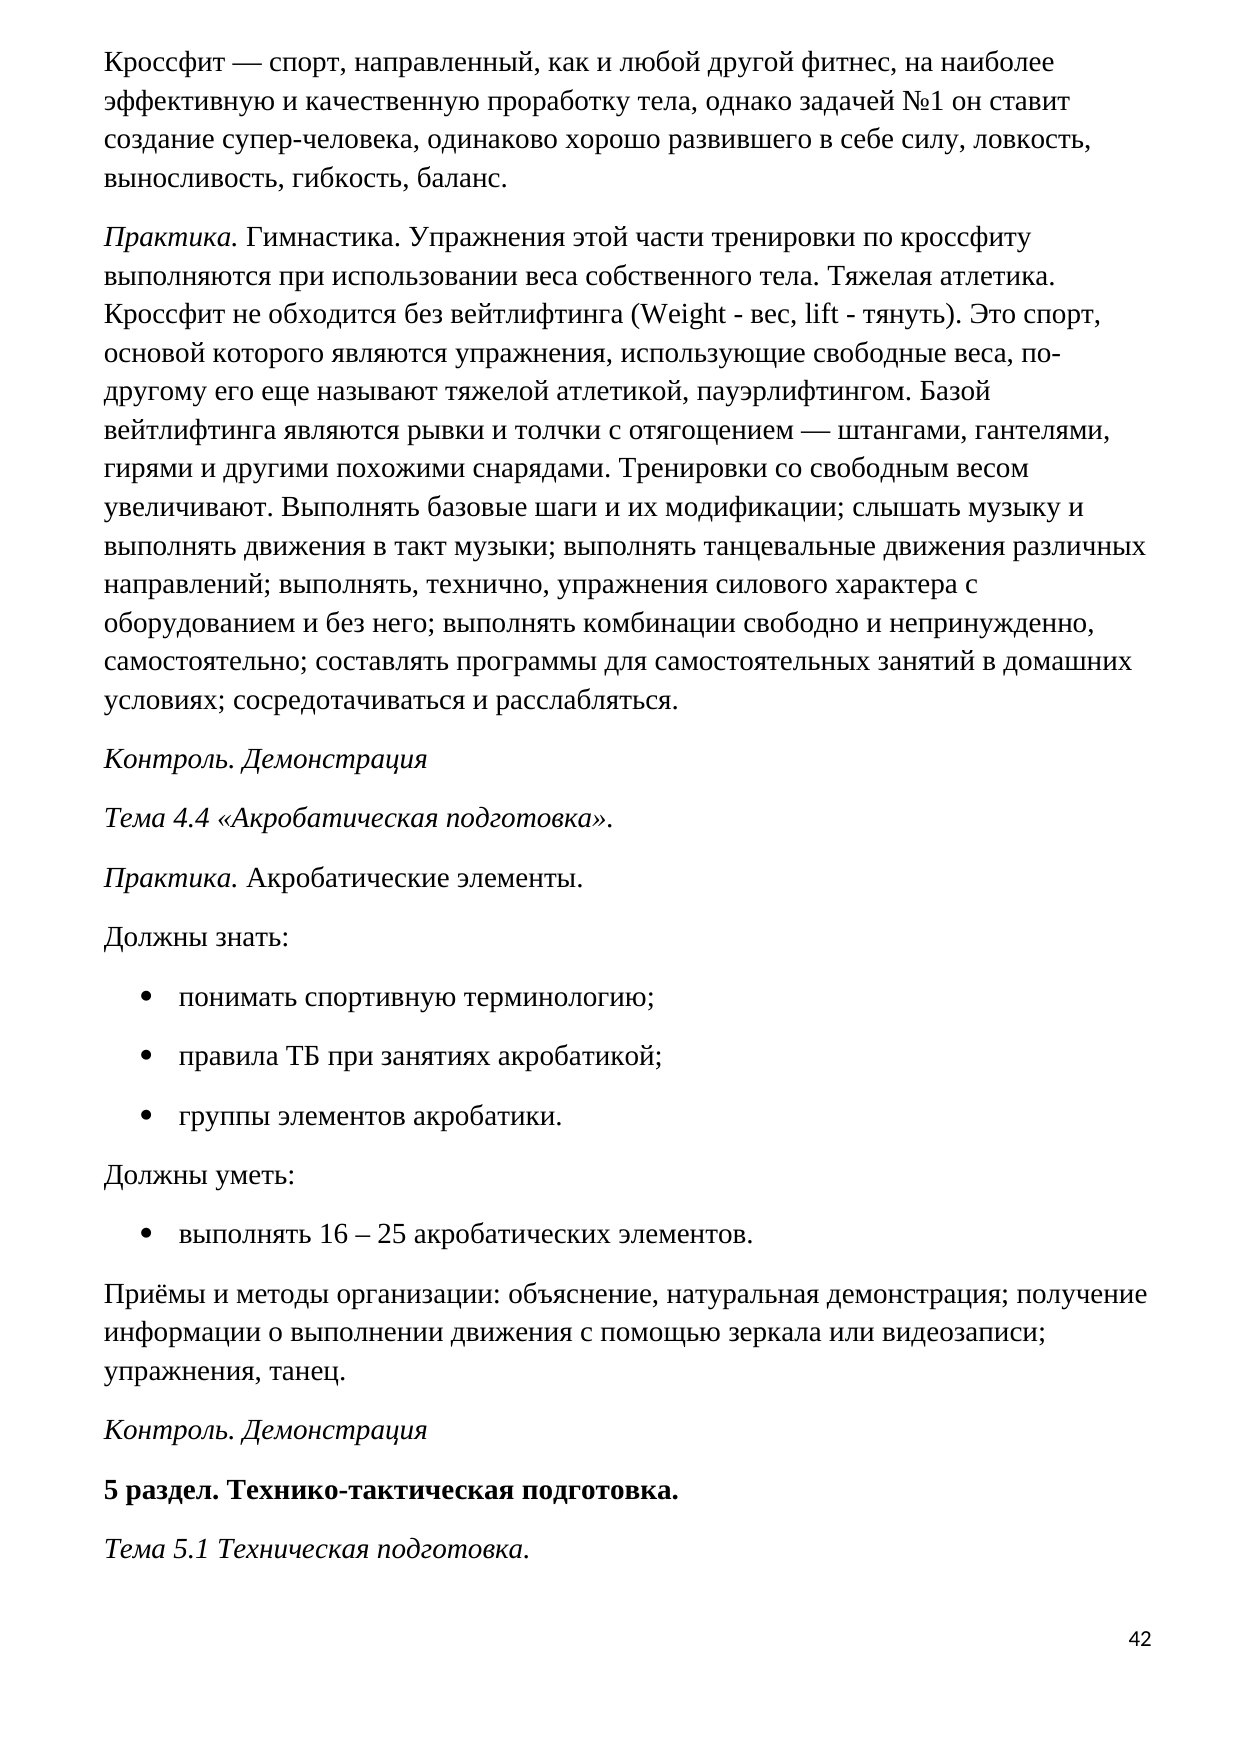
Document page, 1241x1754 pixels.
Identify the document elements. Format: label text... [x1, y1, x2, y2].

text Практика. Акробатические элементы. [103, 860, 1152, 893]
list понимать спортивную терминологию; [141, 979, 1152, 1012]
text Должны знать: [103, 919, 1152, 953]
list правила ТБ при занятиях акробатикой; [141, 1038, 1152, 1072]
text Приёмы и методы организации: объяснение, натуральная демонстрация; получение информации о выполнении движения с помощью зеркала или видеозаписи; упражнения, танец. [103, 1276, 1152, 1387]
text Тема 5.1 Техническая подготовка. [103, 1531, 1152, 1565]
text Должны уметь: [103, 1157, 1152, 1191]
text Контроль. Демонстрация [103, 741, 1152, 775]
text Тема 4.4 «Акробатическая подготовка». [103, 801, 1152, 834]
text Практика. Гимнастика. Упражнения этой части тренировки по кроссфиту выполняются при использовании веса собственного тела. Тяжелая атлетика. Кроссфит не обходится без вейтлифтинга (Weight - вес, lift - тянуть). Это спорт, основой которого являются упражнения, использующие свободные веса, по-другому его еще называют тяжелой атлетикой, пауэрлифтингом. Базой вейтлифтинга являются рывки и толчки с отягощением — штангами, гантелями, гирями и другими похожими снарядами. Тренировки со свободным весом увеличивают. Выполнять базовые шаги и их модификации; слышать музыку и выполнять движения в такт музыки; выполнять танцевальные движения различных направлений; выполнять, технично, упражнения силового характера с оборудованием и без него; выполнять комбинации свободно и непринужденно, самостоятельно; составлять программы для самостоятельных занятий в домашних условиях; сосредотачиваться и расслабляться. [103, 219, 1152, 715]
text Контроль. Демонстрация [103, 1412, 1152, 1446]
text Кроссфит — спорт, направленный, как и любой другой фитнес, на наиболее эффективную и качественную проработку тела, однако задачей №1 он ставит создание супер-человека, одинаково хорошо развившего в себе силу, ловкость, выносливость, гибкость, баланс. [103, 44, 1152, 193]
list группы элементов акробатики. [141, 1098, 1152, 1131]
list выполнять 16 – 25 акробатических элементов. [141, 1217, 1152, 1250]
text 5 раздел. Технико-тактическая подготовка. [103, 1472, 1152, 1505]
